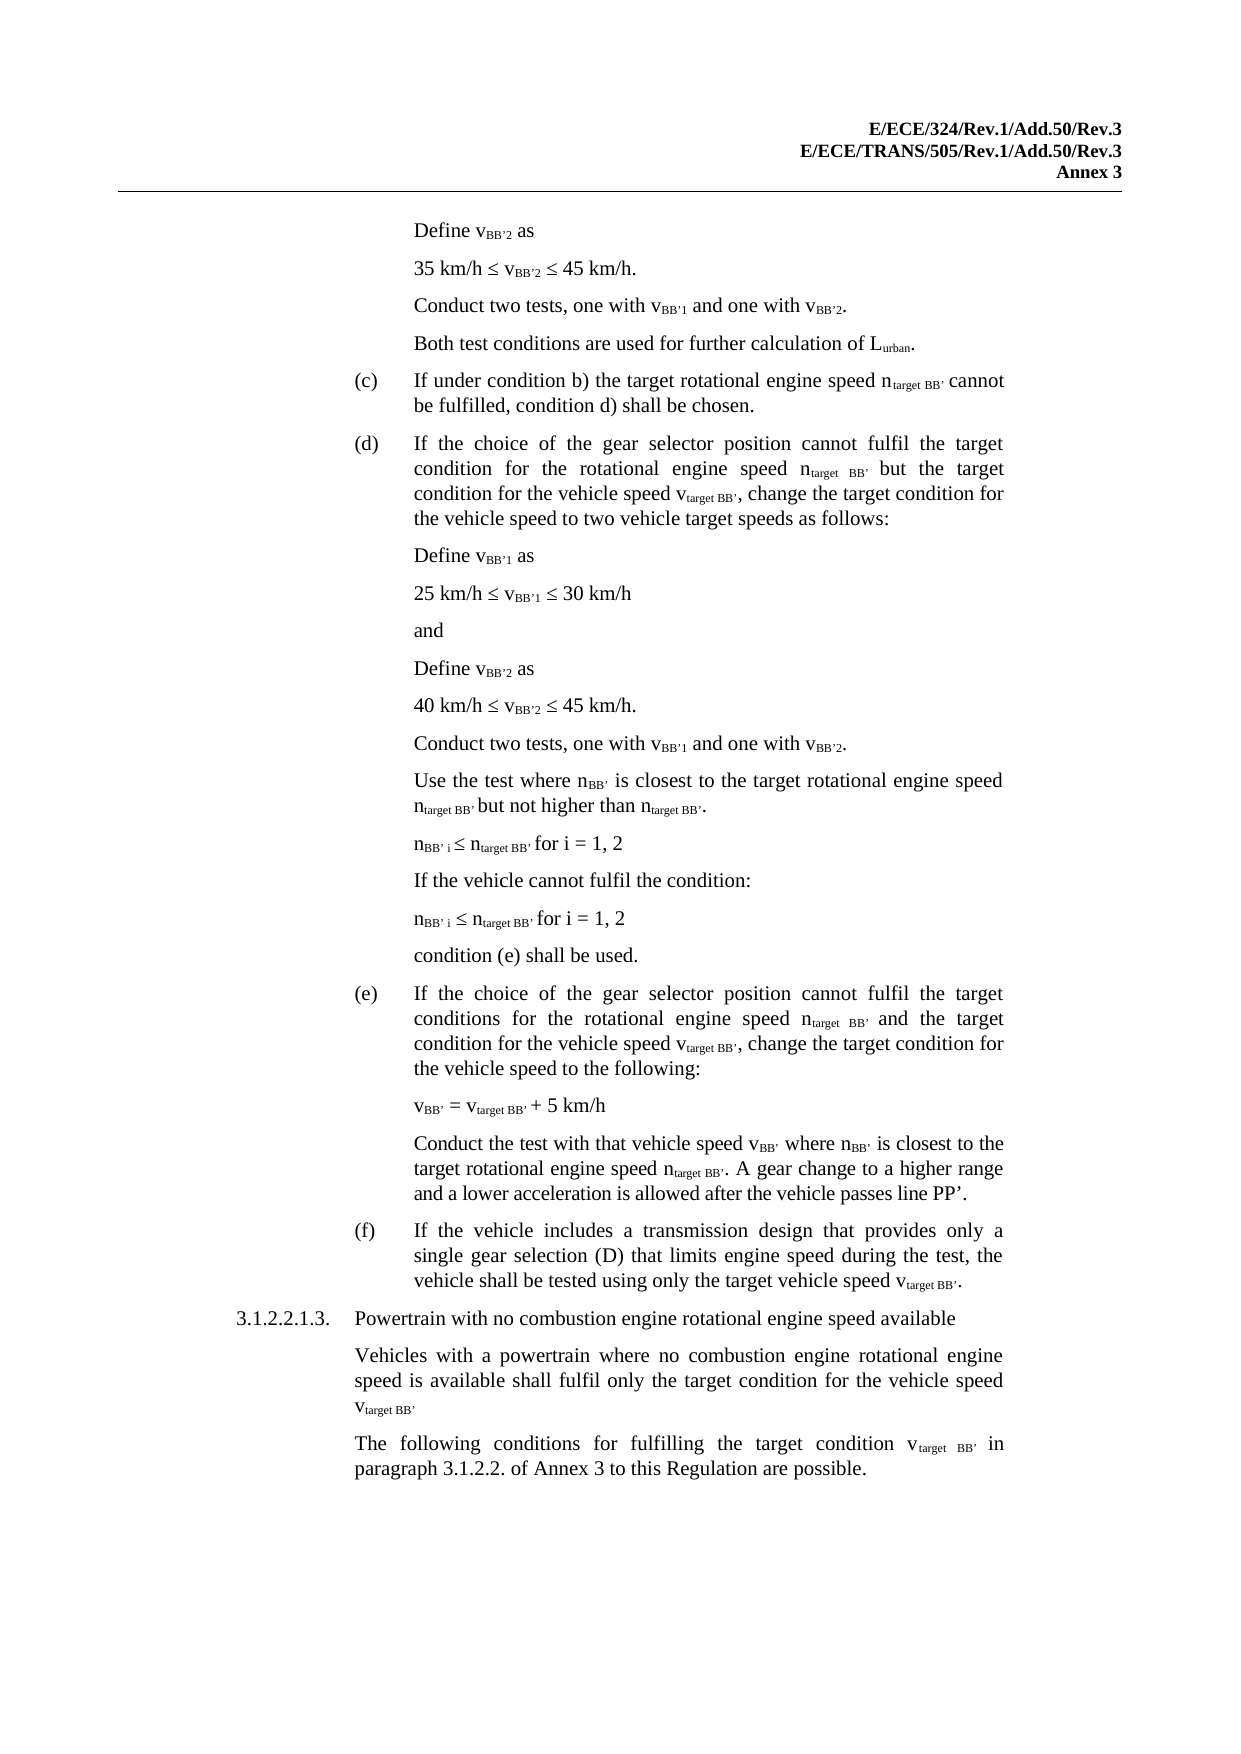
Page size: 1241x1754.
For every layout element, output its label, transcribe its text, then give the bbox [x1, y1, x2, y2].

text 25 km/h ≤ vBB’1 ≤ 30 km/h [413, 580, 1004, 605]
text vBB’ = vtarget BB’ + 5 km/h [413, 1092, 1004, 1117]
text nBB’ i ≤ ntarget BB’ for i = 1, 2 [413, 905, 1004, 930]
text (d) If the choice of the gear selector position cannot fulfil the target condition for the rotational engine speed ntarget BB’ but the target condition for the vehicle speed vtarget BB’, change the target condition for the vehicle speed to two vehicle target speeds as follows: [354, 430, 1004, 530]
text (e) If the choice of the gear selector position cannot fulfil the target conditions for the rotational engine speed ntarget BB’ and the target condition for the vehicle speed vtarget BB’, change the target condition for the vehicle speed to the following: [354, 980, 1004, 1080]
text Conduct two tests, one with vBB’1 and one with vBB’2. [413, 292, 1004, 317]
text Conduct two tests, one with vBB’1 and one with vBB’2. [413, 730, 1004, 755]
text (c) If under condition b) the target rotational engine speed ntarget BB’ cannot be fulfilled, condition d) shall be chosen. [354, 367, 1004, 417]
text 35 km/h ≤ vBB’2 ≤ 45 km/h. [413, 255, 1004, 280]
text 40 km/h ≤ vBB’2 ≤ 45 km/h. [413, 692, 1004, 717]
text Define vBB’2 as [413, 217, 1004, 242]
text 3.1.2.2.1.3. Powertrain with no combustion engine rotational engine speed available [236, 1305, 1004, 1330]
text nBB’ i ≤ ntarget BB’ for i = 1, 2 [413, 830, 1004, 855]
text condition (e) shall be used. [413, 942, 1004, 967]
text (f) If the vehicle includes a transmission design that provides only a single gear selection (D) that limits engine speed during the test, the vehicle shall be tested using only the target vehicle speed vtarget BB’. [354, 1217, 1004, 1292]
text Vehicles with a powertrain where no combustion engine rotational engine speed is available shall fulfil only the target condition for the vehicle speed vtarget BB’ [354, 1342, 1004, 1417]
text Both test conditions are used for further calculation of Lurban. [413, 330, 1004, 355]
text If the vehicle cannot fulfil the condition: [413, 867, 1004, 892]
text Use the test where nBB’ is closest to the target rotational engine speed ntarget BB’ but not higher than ntarget BB’. [413, 767, 1004, 817]
text The following conditions for fulfilling the target condition vtarget BB’ in paragraph 3.1.2.2. of Annex 3 to this Regulation are possible. [354, 1430, 1004, 1480]
text Define vBB’2 as [413, 655, 1004, 680]
text Conduct the test with that vehicle speed vBB’ where nBB’ is closest to the target rotational engine speed ntarget BB’. A gear change to a higher range and a lower acceleration is allowed after the vehicle passes line PP’. [413, 1130, 1004, 1205]
text Define vBB’1 as [413, 542, 1004, 567]
text and [413, 617, 1004, 642]
